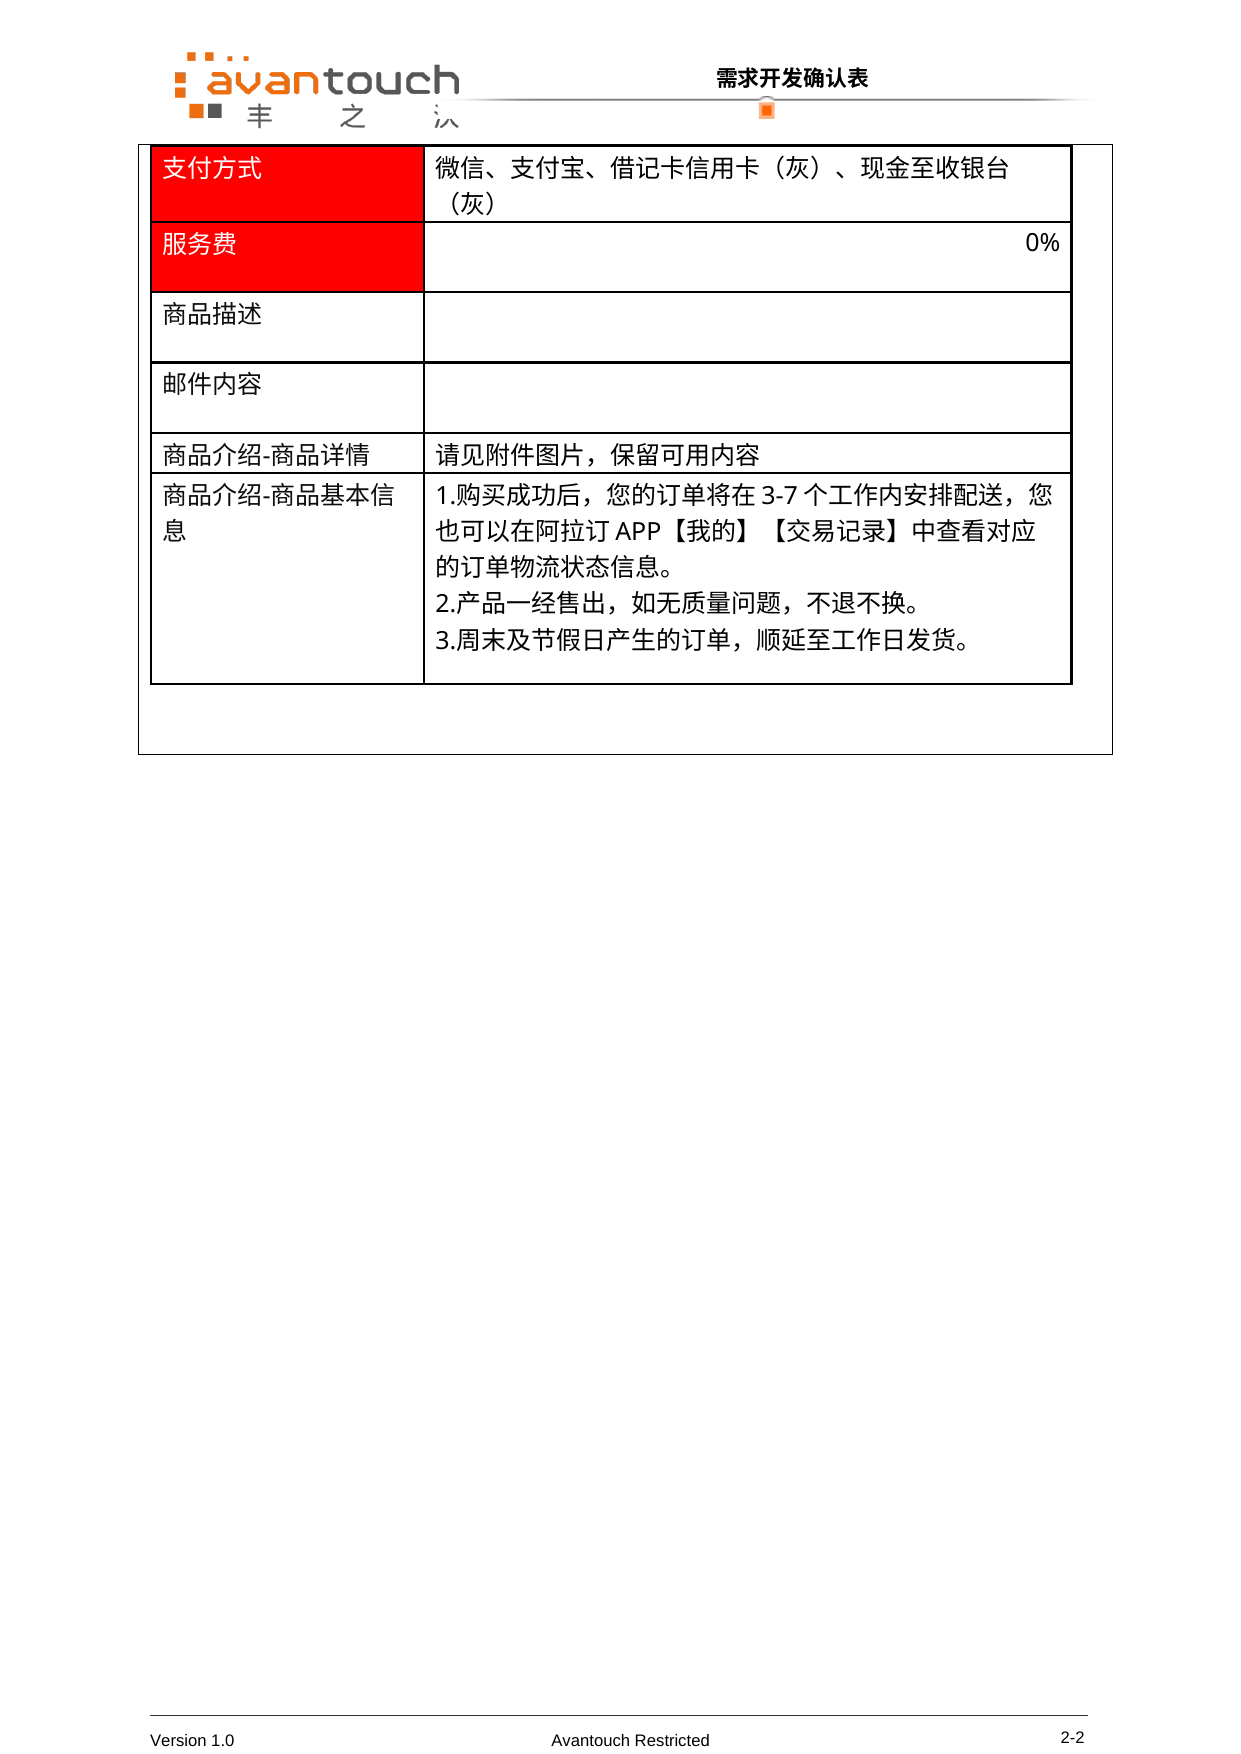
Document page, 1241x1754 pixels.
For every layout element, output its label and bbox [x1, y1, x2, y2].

table_cell [139, 145, 1112, 754]
picture [175, 52, 1094, 130]
